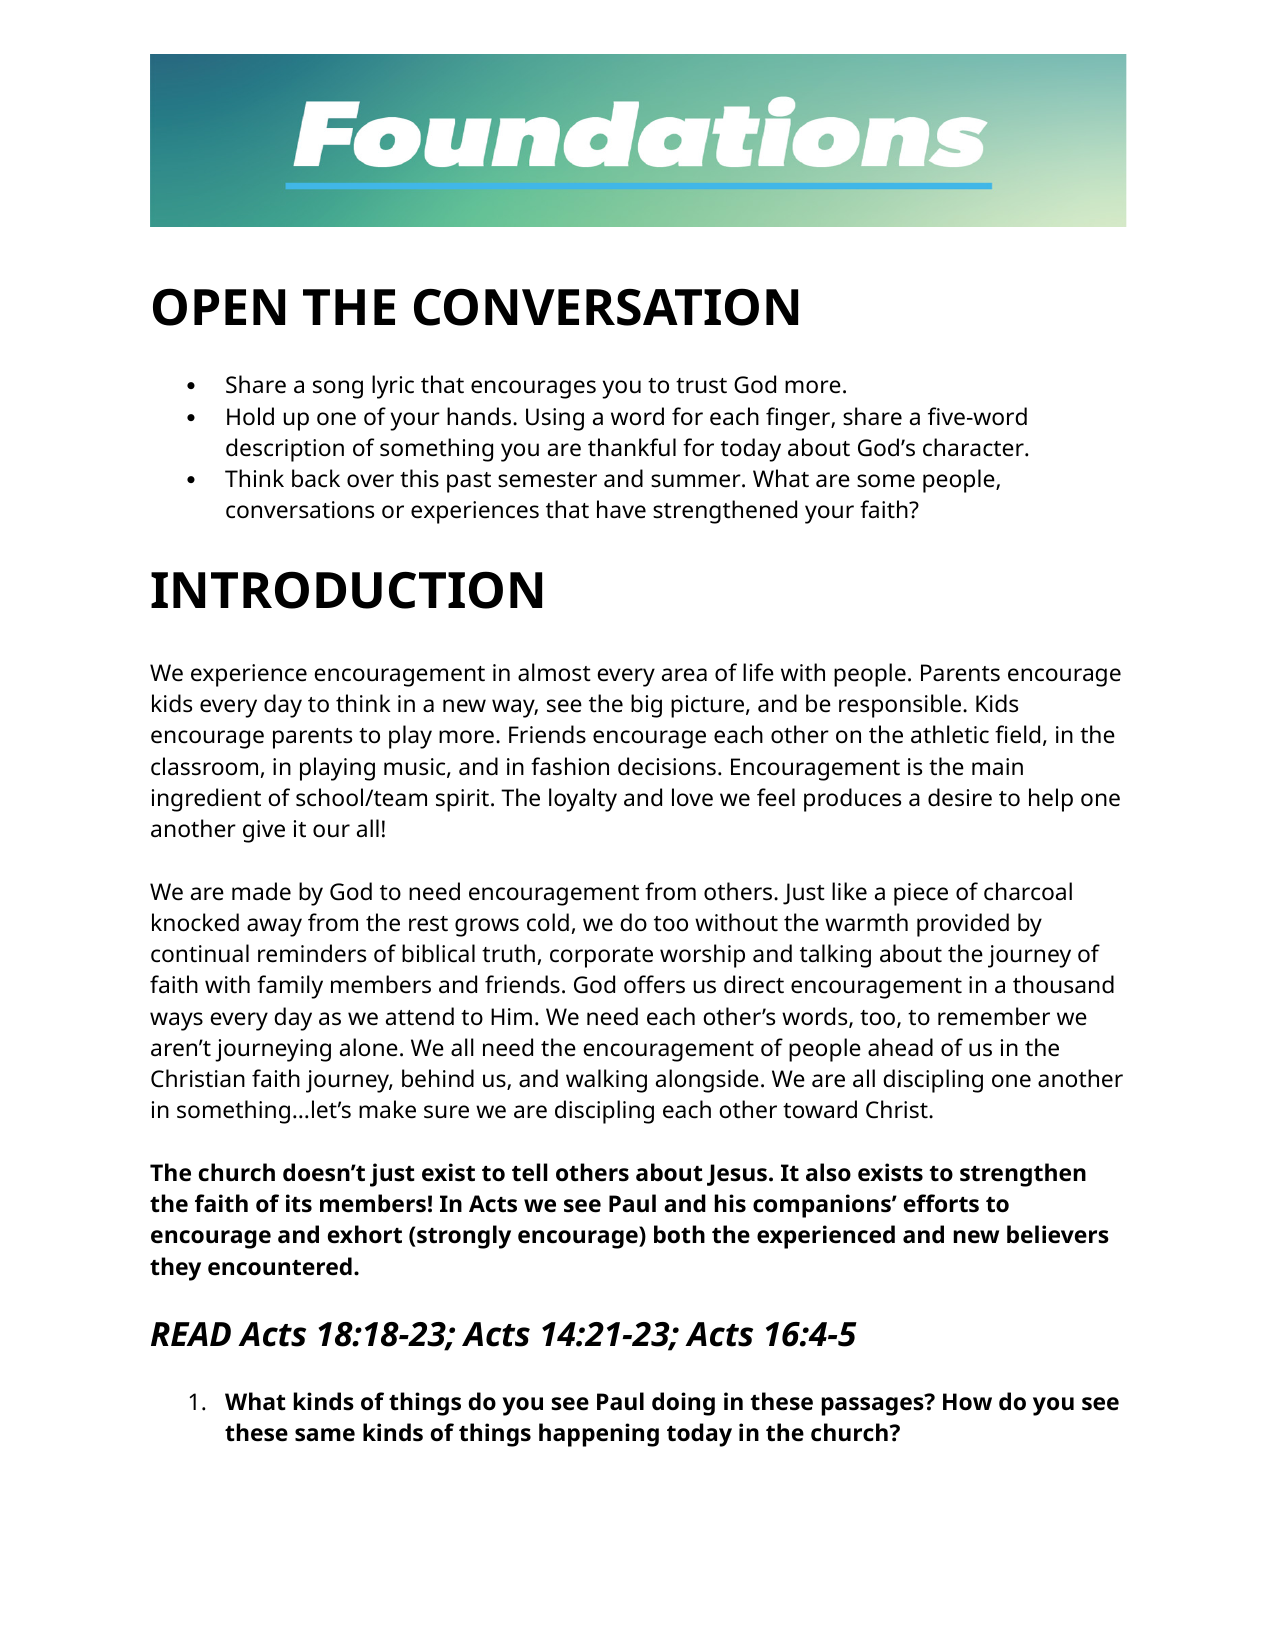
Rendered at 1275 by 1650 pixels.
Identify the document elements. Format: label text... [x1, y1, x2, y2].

text The church doesn’t just exist to tell others about Jesus. It also exists to strengthen the faith of its members! In Acts we see Paul and his companions’ efforts to encourage and exhort (strongly encourage) both the experienced and new believers they encountered. [150, 1157, 1125, 1282]
text INTRODUCTION [150, 555, 1125, 623]
text READ Acts 18:18-23; Acts 14:21-23; Acts 16:4-5 [150, 1311, 1125, 1357]
list What kinds of things do you see Paul doing in these passages? How do you see these same kinds of things happening today in the church? [187, 1386, 1125, 1448]
list Hold up one of your hands. Using a word for each finger, share a five-word description of something you are thankful for today about God’s character. [187, 401, 1125, 463]
list Think back over this past semester and summer. What are some people, conversations or experiences that have strengthened your faith? [187, 463, 1125, 526]
text OPEN THE CONVERSATION [150, 272, 1125, 340]
text We experience encouragement in almost every area of life with people. Parents encourage kids every day to think in a new way, see the big picture, and be responsible. Kids encourage parents to play more. Friends encourage each other on the athletic field, in the classroom, in playing music, and in fashion decisions. Encouragement is the main ingredient of school/team spirit. The loyalty and love we feel produces a desire to help one another give it our all! [150, 657, 1125, 844]
list Share a song lyric that encourages you to trust God more. [187, 369, 1125, 401]
picture [150, 54, 1127, 227]
text We are made by God to need encouragement from others. Just like a piece of charcoal knocked away from the rest grows cold, we do too without the warmth provided by continual reminders of biblical truth, corporate worship and talking about the journey of faith with family members and friends. God offers us direct encouragement in a thousand ways every day as we attend to Him. We need each other’s words, too, to remember we aren’t journeying alone. We all need the encouragement of people ahead of us in the Christian faith journey, behind us, and walking alongside. We are all discipling one another in something…let’s make sure we are discipling each other toward Christ. [150, 876, 1125, 1126]
